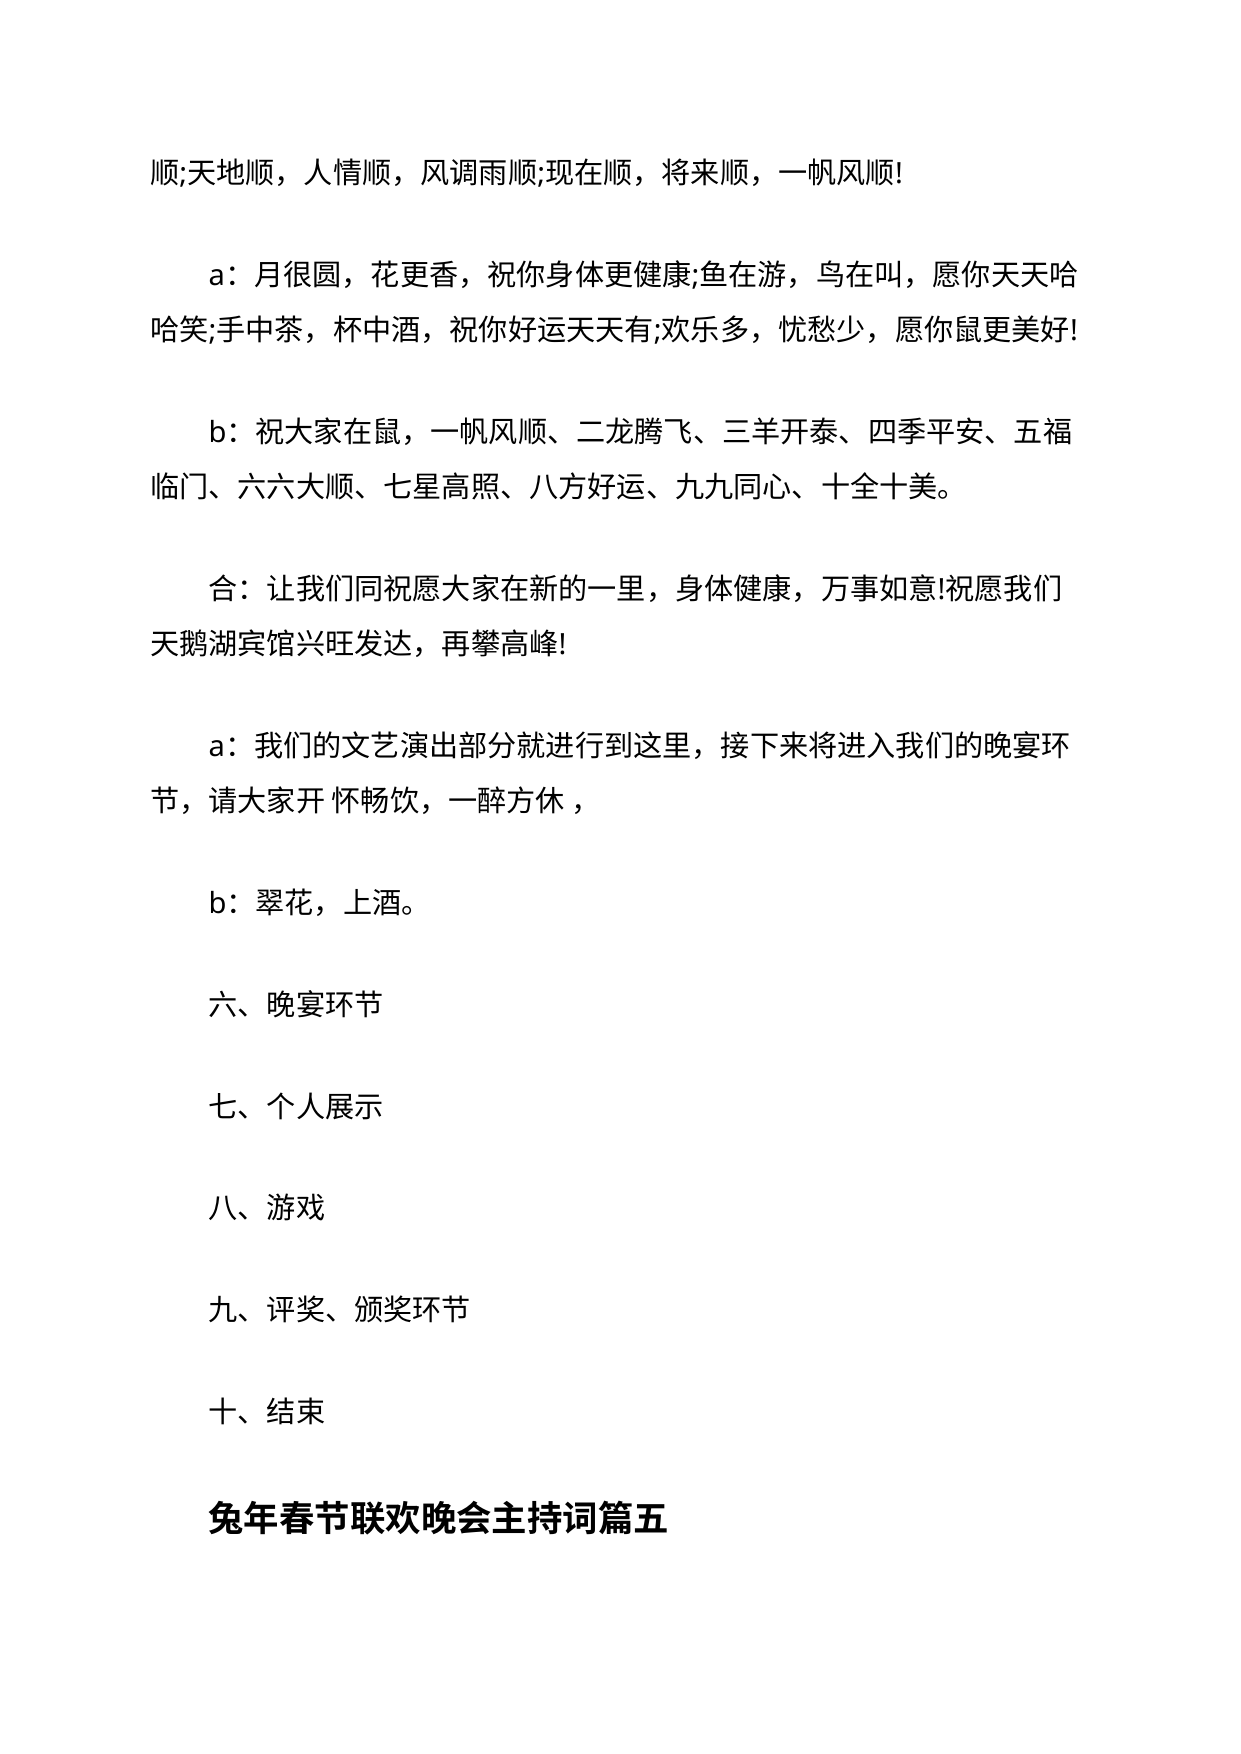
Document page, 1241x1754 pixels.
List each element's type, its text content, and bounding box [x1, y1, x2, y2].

text b：祝大家在鼠，一帆风顺、二龙腾飞、三羊开泰、四季平安、五福临门、六六大顺、七星高照、八方好运、九九同心、十全十美。 [150, 409, 1090, 506]
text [150, 150, 1090, 192]
text 十、结束 [150, 1388, 1090, 1431]
text a：月很圆，花更香，祝你身体更健康;鱼在游，鸟在叫，愿你天天哈哈笑;手中茶，杯中酒，祝你好运天天有;欢乐多，忧愁少，愿你鼠更美好! [150, 252, 1090, 349]
text a：我们的文艺演出部分就进行到这里，接下来将进入我们的晚宴环节，请大家开 怀畅饮，一醉方休 ， [150, 723, 1090, 820]
text 六、晚宴环节 [150, 981, 1090, 1024]
text 七、个人展示 [150, 1083, 1090, 1126]
text 九、评奖、颁奖环节 [150, 1287, 1090, 1329]
text 合：让我们同祝愿大家在新的一里，身体健康，万事如意!祝愿我们天鹅湖宾馆兴旺发达，再攀高峰! [150, 566, 1090, 663]
text b：翠花，上酒。 [150, 879, 1090, 922]
text 兔年春节联欢晚会主持词篇五 [150, 1490, 1090, 1542]
text 八、游戏 [150, 1185, 1090, 1227]
